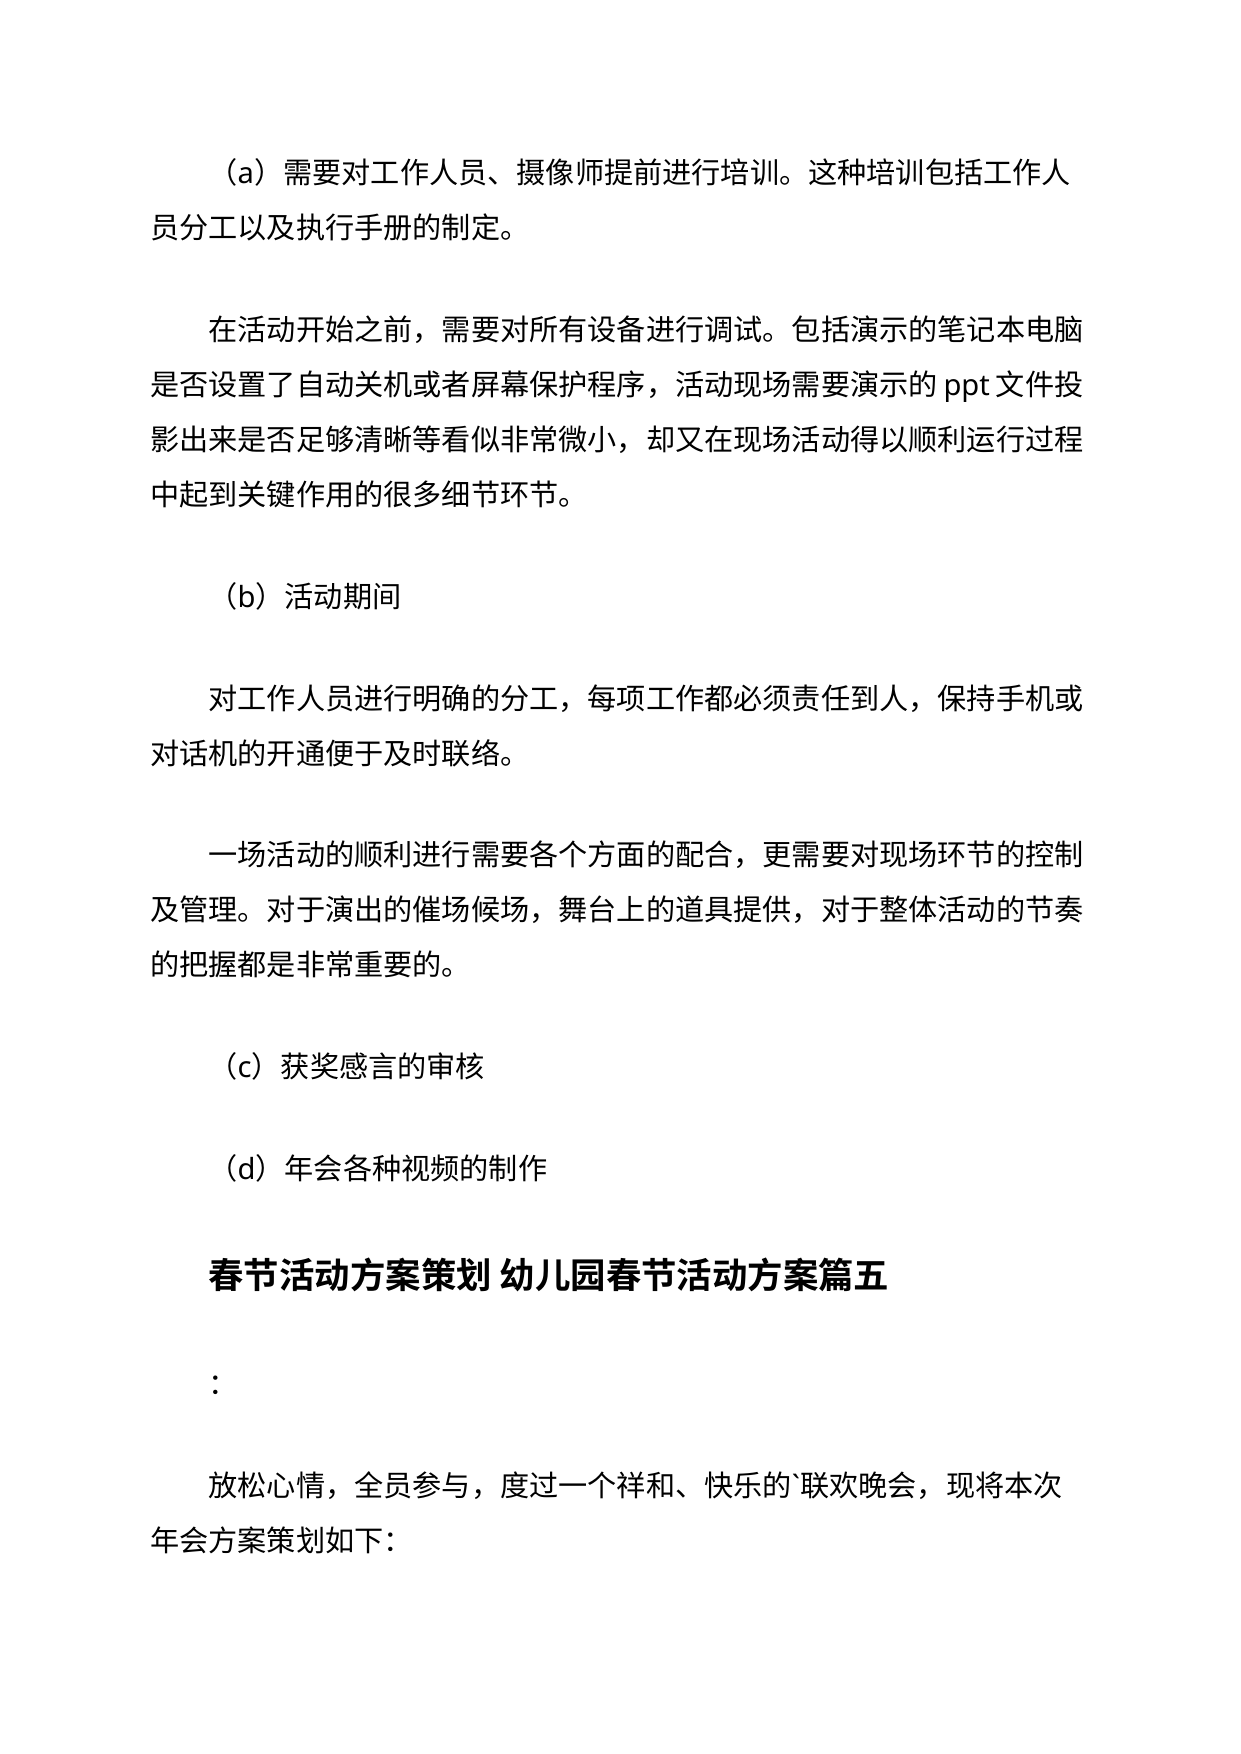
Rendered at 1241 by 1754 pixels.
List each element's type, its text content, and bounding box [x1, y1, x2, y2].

text 在活动开始之前，需要对所有设备进行调试。包括演示的笔记本电脑是否设置了自动关机或者屏幕保护程序，活动现场需要演示的ppt文件投影出来是否足够清晰等看似非常微小，却又在现场活动得以顺利运行过程中起到关键作用的很多细节环节。 [150, 307, 1090, 514]
text 春节活动方案策划 幼儿园春节活动方案篇五 [150, 1247, 1090, 1299]
text （b）活动期间 [150, 573, 1090, 616]
text （a）需要对工作人员、摄像师提前进行培训。这种培训包括工作人员分工以及执行手册的制定。 [150, 150, 1090, 247]
text 放松心情，全员参与，度过一个祥和、快乐的`联欢晚会，现将本次年会方案策划如下： [150, 1463, 1090, 1560]
text ： [150, 1361, 1090, 1403]
text （d）年会各种视频的制作 [150, 1146, 1090, 1188]
text 对工作人员进行明确的分工，每项工作都必须责任到人，保持手机或对话机的开通便于及时联络。 [150, 675, 1090, 772]
text 一场活动的顺利进行需要各个方面的配合，更需要对现场环节的控制及管理。对于演出的催场候场，舞台上的道具提供，对于整体活动的节奏的把握都是非常重要的。 [150, 832, 1090, 984]
text （c）获奖感言的审核 [150, 1043, 1090, 1086]
